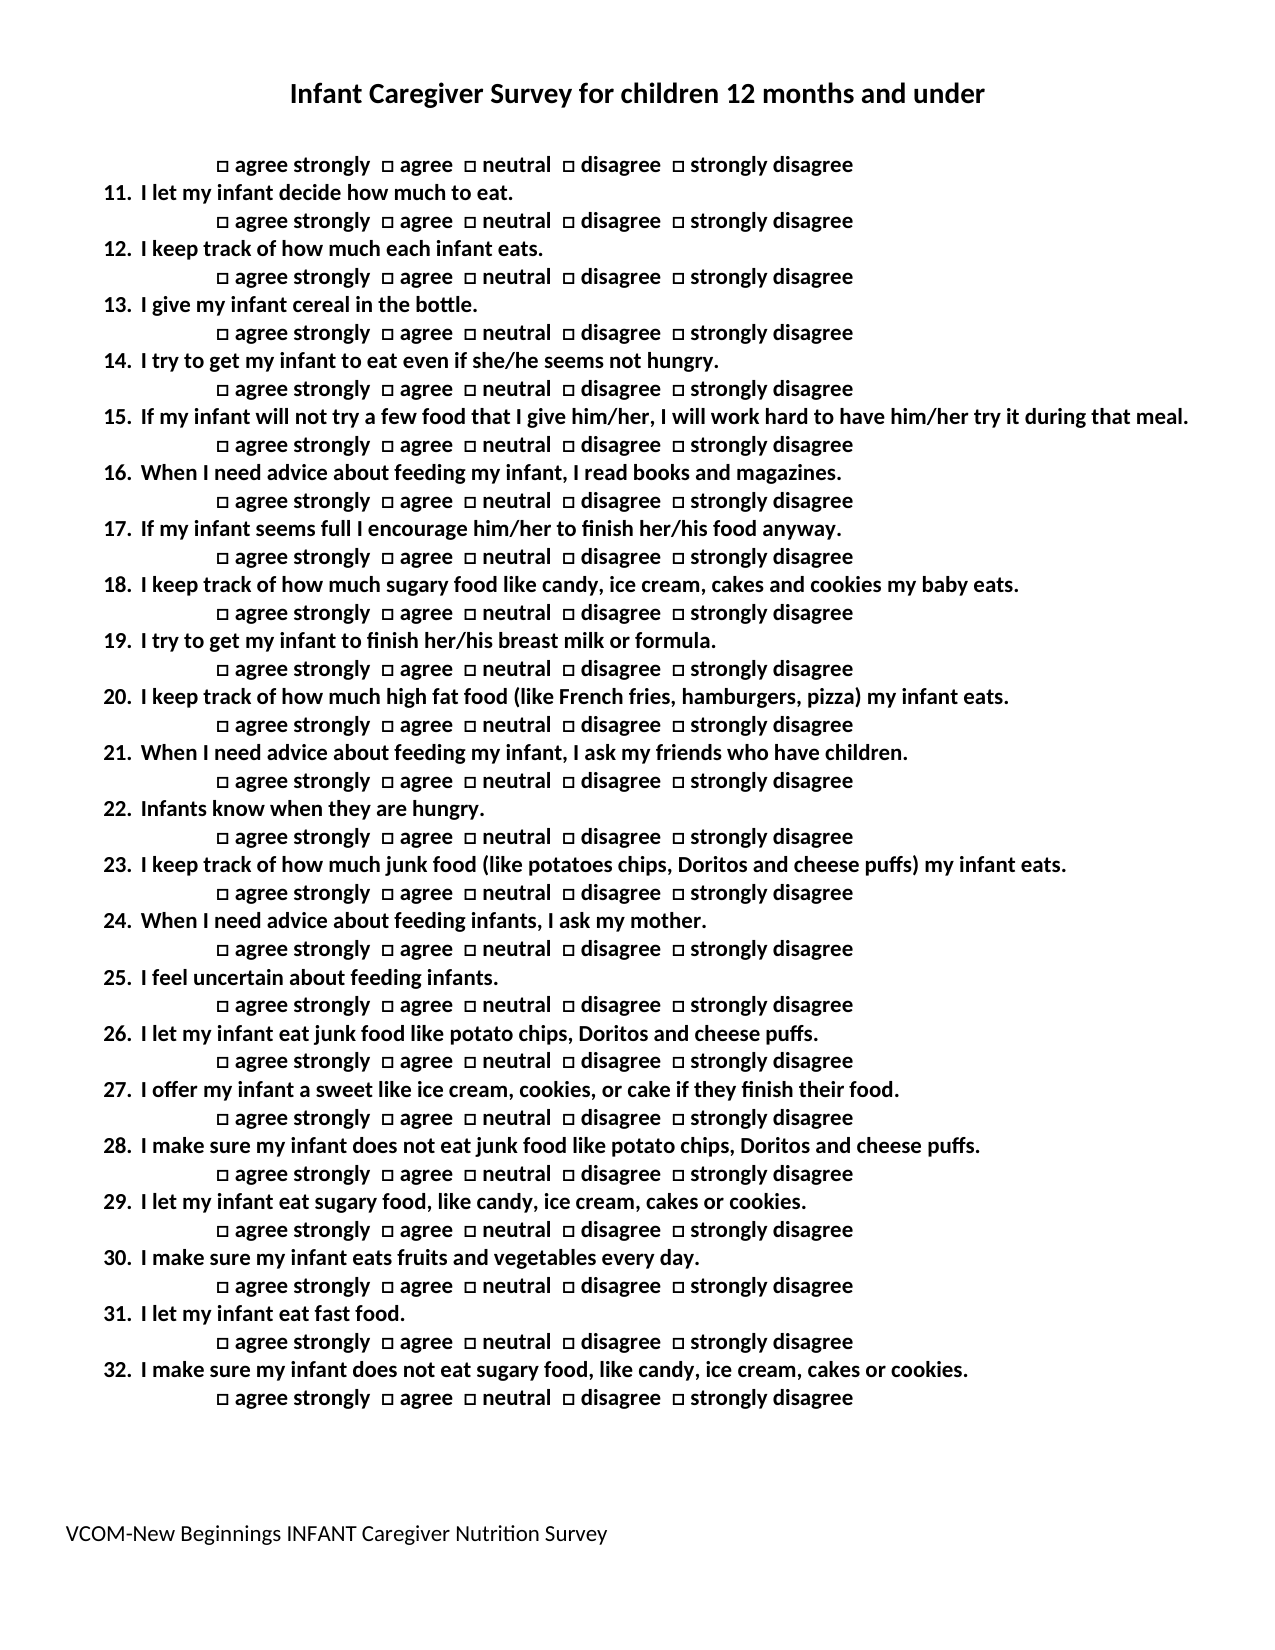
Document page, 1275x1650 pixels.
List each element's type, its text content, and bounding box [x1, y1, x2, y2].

text □ agree strongly □ agree □ neutral □ disagree □ strongly disagree [216, 1103, 1209, 1131]
text □ agree strongly □ agree □ neutral □ disagree □ strongly disagree [216, 598, 1209, 626]
text □ agree strongly □ agree □ neutral □ disagree □ strongly disagree [216, 934, 1209, 963]
list I feel uncertain about feeding infants. [103, 963, 1209, 991]
text □ agree strongly □ agree □ neutral □ disagree □ strongly disagree [216, 1383, 1209, 1411]
text □ agree strongly □ agree □ neutral □ disagree □ strongly disagree [216, 486, 1209, 514]
list I keep track of how much sugary food like candy, ice cream, cakes and cookies my baby eats. [103, 570, 1209, 598]
list When I need advice about feeding my infant, I read books and magazines. [103, 458, 1209, 486]
text □ agree strongly □ agree □ neutral □ disagree □ strongly disagree [216, 1271, 1209, 1299]
list I let my infant eat sugary food, like candy, ice cream, cakes or cookies. [103, 1187, 1209, 1215]
list I offer my infant a sweet like ice cream, cookies, or cake if they finish their food. [103, 1075, 1209, 1103]
text □ agree strongly □ agree □ neutral □ disagree □ strongly disagree [216, 542, 1209, 570]
list I make sure my infant eats fruits and vegetables every day. [103, 1243, 1209, 1271]
list I keep track of how much high fat food (like French fries, hamburgers, pizza) my infant eats. [103, 682, 1209, 710]
list I keep track of how much each infant eats. [103, 234, 1209, 262]
list If my infant will not try a few food that I give him/her, I will work hard to have him/her try it during that meal. [103, 402, 1209, 430]
list I keep track of how much junk food (like potatoes chips, Doritos and cheese puffs) my infant eats. [103, 851, 1209, 878]
list I let my infant decide how much to eat. [103, 178, 1209, 206]
text □ agree strongly □ agree □ neutral □ disagree □ strongly disagree [216, 318, 1209, 346]
list I give my infant cereal in the bottle. [103, 290, 1209, 318]
list I try to get my infant to finish her/his breast milk or formula. [103, 626, 1209, 654]
text □ agree strongly □ agree □ neutral □ disagree □ strongly disagree [216, 1215, 1209, 1243]
text □ agree strongly □ agree □ neutral □ disagree □ strongly disagree [216, 710, 1209, 738]
text □ agree strongly □ agree □ neutral □ disagree □ strongly disagree [216, 991, 1209, 1019]
text □ agree strongly □ agree □ neutral □ disagree □ strongly disagree [216, 1047, 1209, 1075]
text □ agree strongly □ agree □ neutral □ disagree □ strongly disagree [216, 654, 1209, 682]
text □ agree strongly □ agree □ neutral □ disagree □ strongly disagree [216, 822, 1209, 851]
list I try to get my infant to eat even if she/he seems not hungry. [103, 346, 1209, 374]
text □ agree strongly □ agree □ neutral □ disagree □ strongly disagree [216, 878, 1209, 907]
text □ agree strongly □ agree □ neutral □ disagree □ strongly disagree [216, 1327, 1209, 1355]
list When I need advice about feeding infants, I ask my mother. [103, 907, 1209, 934]
text □ agree strongly □ agree □ neutral □ disagree □ strongly disagree [216, 430, 1209, 458]
list If my infant seems full I encourage him/her to finish her/his food anyway. [103, 514, 1209, 542]
list I make sure my infant does not eat sugary food, like candy, ice cream, cakes or cookies. [103, 1355, 1209, 1383]
list I let my infant eat fast food. [103, 1299, 1209, 1327]
list Infants know when they are hungry. [103, 794, 1209, 822]
text □ agree strongly □ agree □ neutral □ disagree □ strongly disagree [216, 1159, 1209, 1187]
text □ agree strongly □ agree □ neutral □ disagree □ strongly disagree [216, 374, 1209, 402]
list When I need advice about feeding my infant, I ask my friends who have children. [103, 738, 1209, 766]
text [216, 206, 1209, 234]
text □ agree strongly □ agree □ neutral □ disagree □ strongly disagree [216, 262, 1209, 290]
list I make sure my infant does not eat junk food like potato chips, Doritos and cheese puffs. [103, 1131, 1209, 1159]
list I let my infant eat junk food like potato chips, Doritos and cheese puffs. [103, 1019, 1209, 1047]
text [216, 150, 1209, 178]
text □ agree strongly □ agree □ neutral □ disagree □ strongly disagree [216, 766, 1209, 794]
